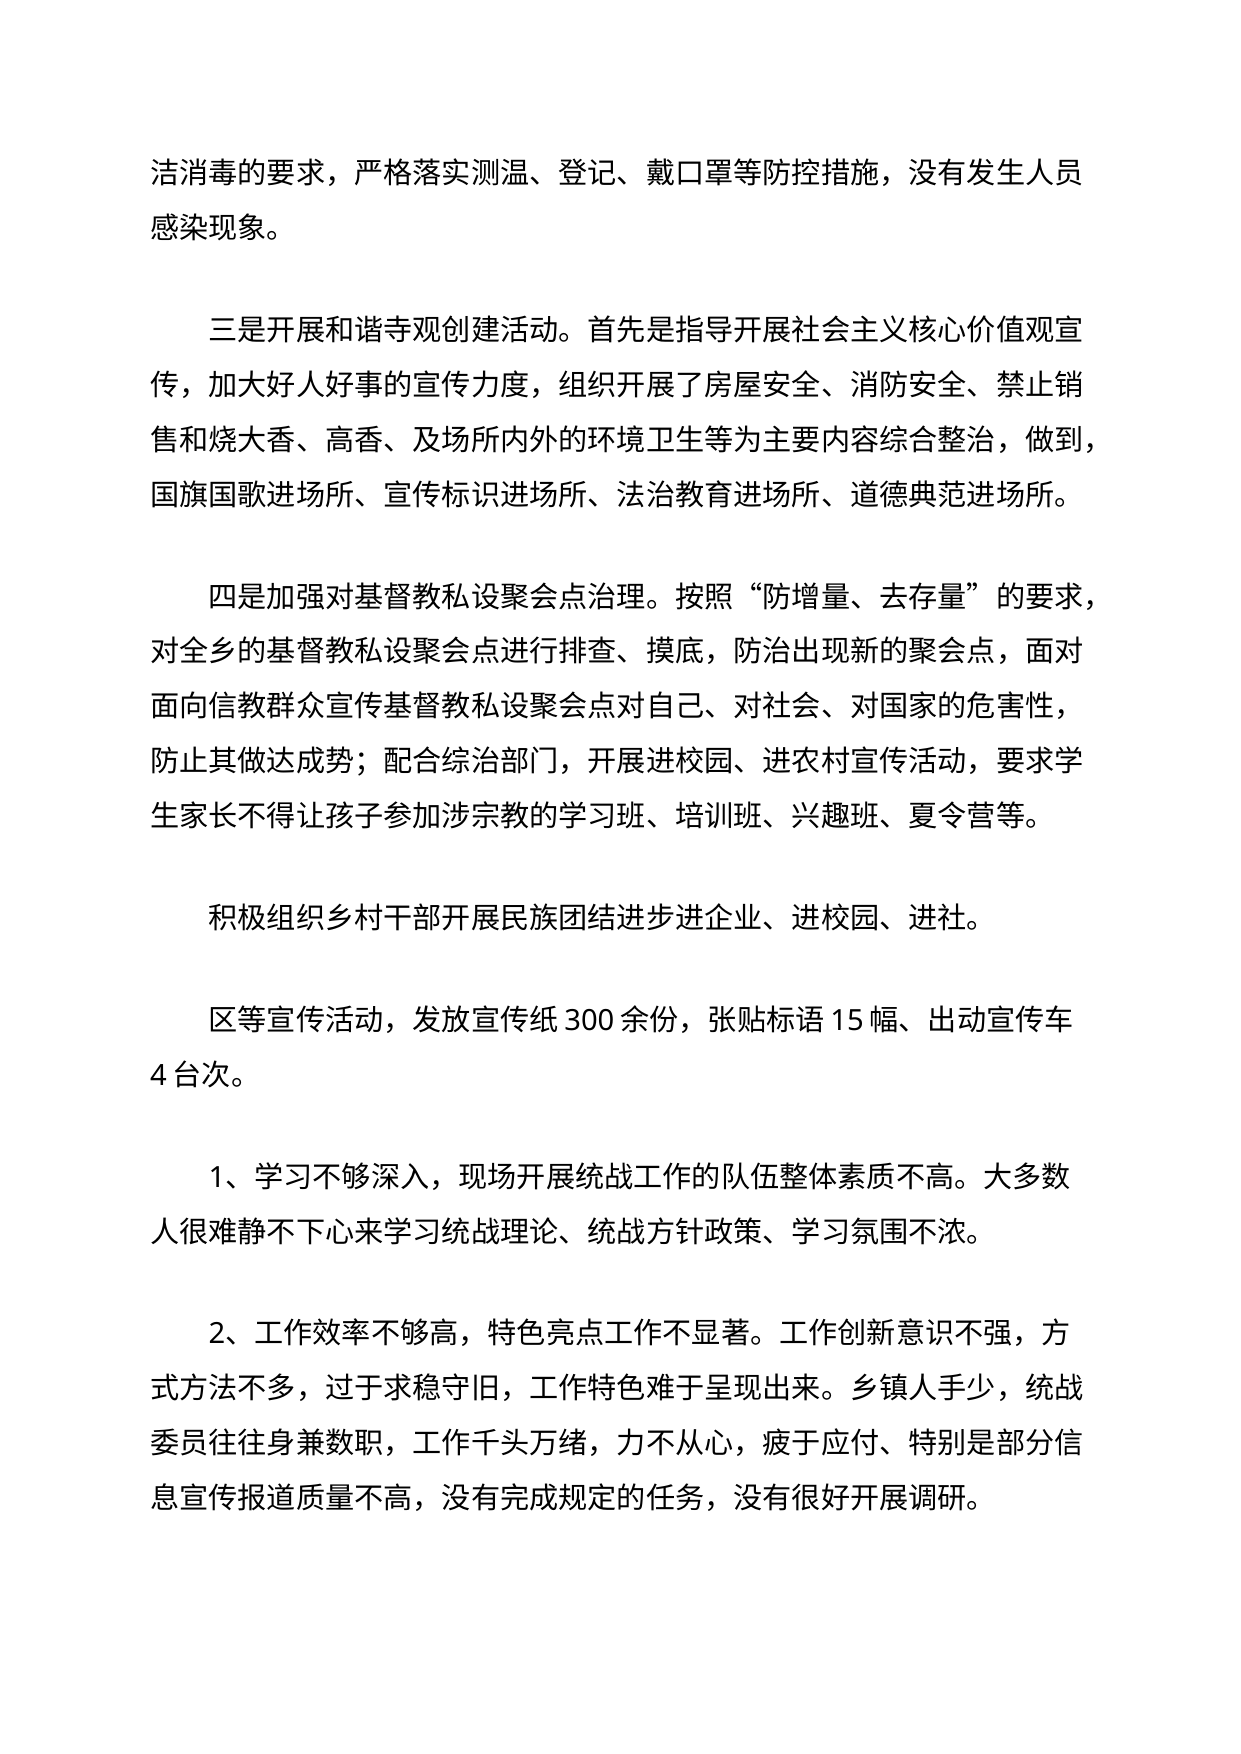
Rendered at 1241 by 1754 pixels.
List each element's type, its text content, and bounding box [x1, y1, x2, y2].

text 积极组织乡村干部开展民族团结进步进企业、进校园、进社。 [150, 894, 1090, 937]
text 2、工作效率不够高，特色亮点工作不显著。工作创新意识不强，方式方法不多，过于求稳守旧，工作特色难于呈现出来。乡镇人手少，统战委员往往身兼数职，工作千头万绪，力不从心，疲于应付、特别是部分信息宣传报道质量不高，没有完成规定的任务，没有很好开展调研。 [150, 1310, 1090, 1517]
text 三是开展和谐寺观创建活动。首先是指导开展社会主义核心价值观宣传，加大好人好事的宣传力度，组织开展了房屋安全、消防安全、禁止销售和烧大香、高香、及场所内外的环境卫生等为主要内容综合整治，做到，国旗国歌进场所、宣传标识进场所、法治教育进场所、道德典范进场所。 [150, 307, 1090, 514]
text 四是加强对基督教私设聚会点治理。按照“防增量、去存量”的要求，对全乡的基督教私设聚会点进行排查、摸底，防治出现新的聚会点，面对面向信教群众宣传基督教私设聚会点对自己、对社会、对国家的危害性，防止其做达成势；配合综治部门，开展进校园、进农村宣传活动，要求学生家长不得让孩子参加涉宗教的学习班、培训班、兴趣班、夏令营等。 [150, 573, 1090, 835]
text 1、学习不够深入，现场开展统战工作的队伍整体素质不高。大多数人很难静不下心来学习统战理论、统战方针政策、学习氛围不浓。 [150, 1153, 1090, 1251]
text 区等宣传活动，发放宣传纸300余份，张贴标语15幅、出动宣传车4台次。 [150, 996, 1090, 1094]
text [150, 150, 1090, 247]
